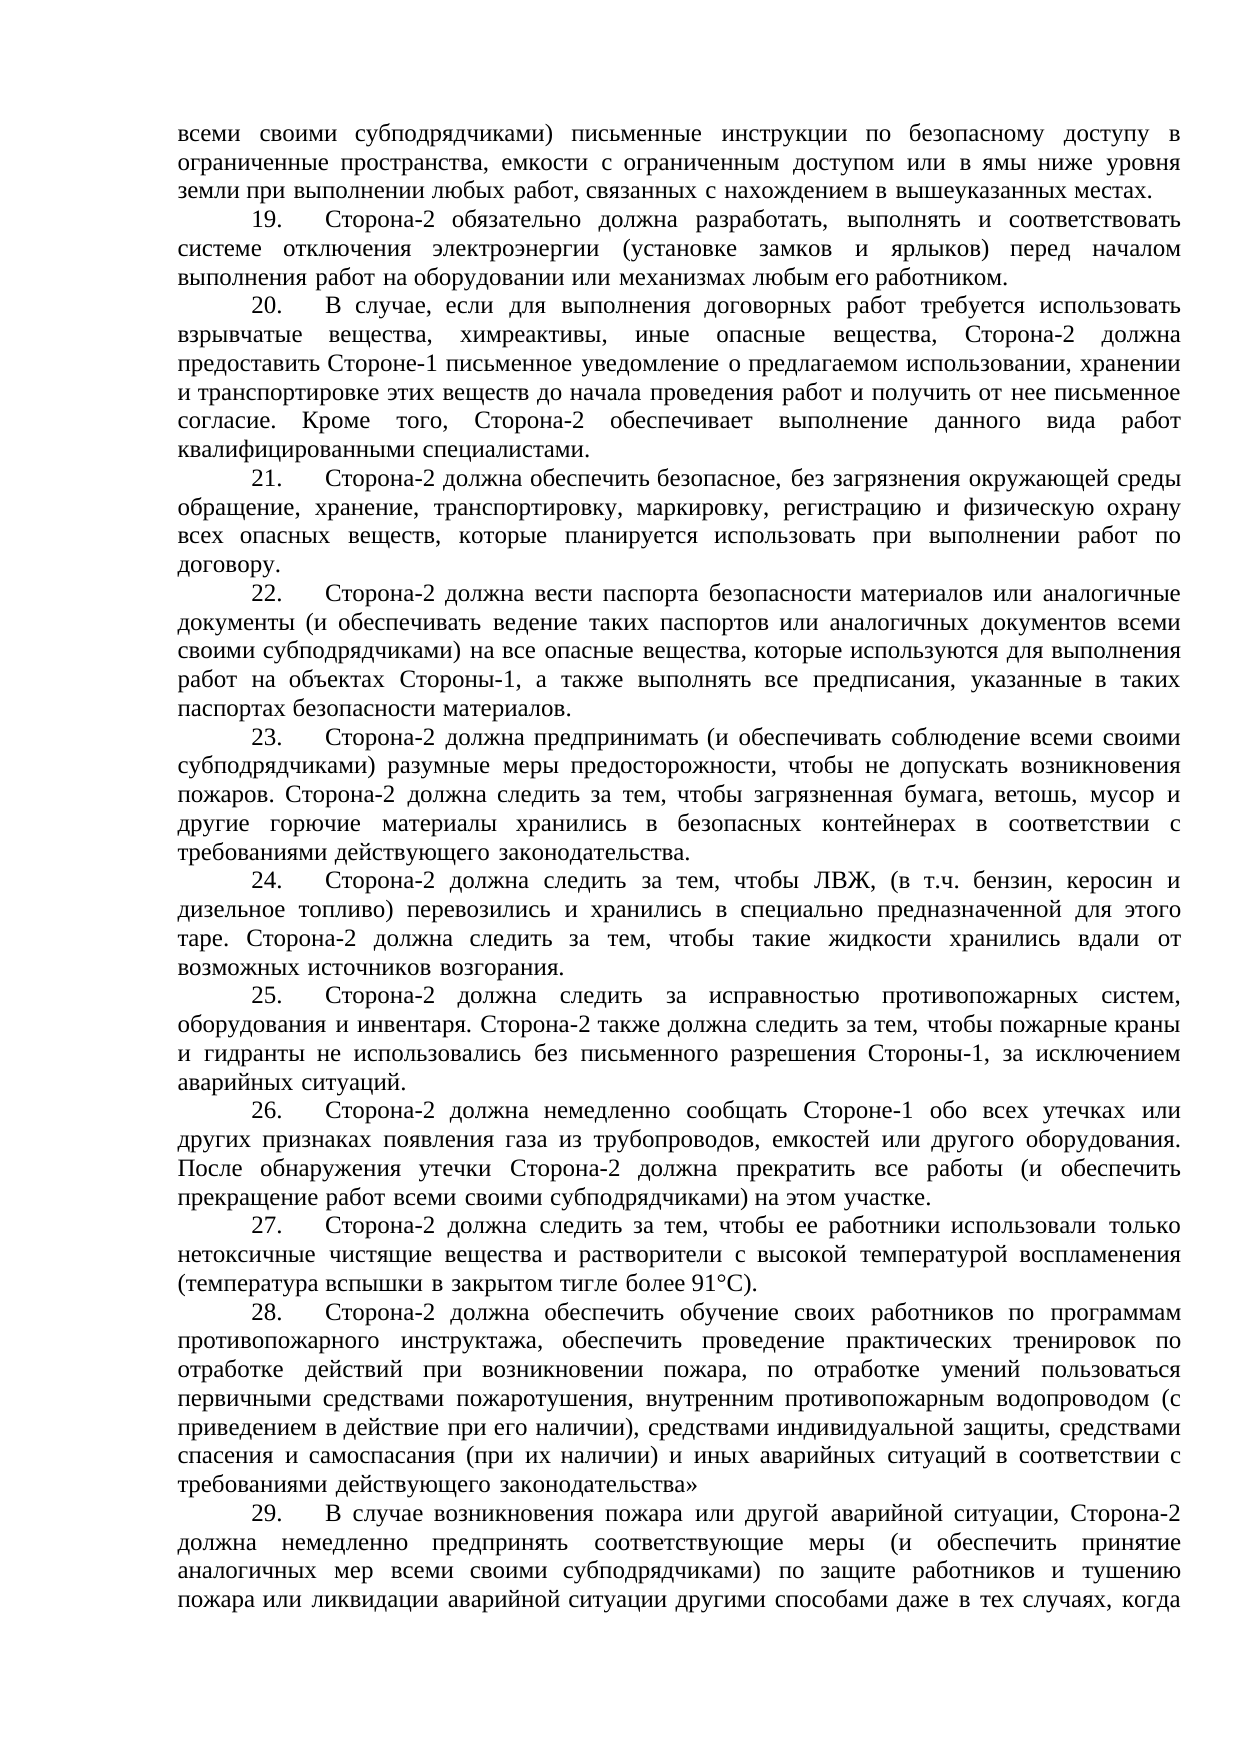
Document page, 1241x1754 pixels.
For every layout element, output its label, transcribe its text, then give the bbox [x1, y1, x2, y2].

list В случае, если для выполнения договорных работ требуется использовать взрывчатые вещества, химреактивы, иные опасные вещества, Сторона-2 должна предоставить Стороне-1 письменное уведомление о предлагаемом использовании, хранении и транспортировке этих веществ до начала проведения работ и получить от нее письменное согласие. Кроме того, Сторона-2 обеспечивает выполнение данного вида работ квалифицированными специалистами. [177, 291, 1181, 463]
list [177, 1498, 1181, 1613]
list Сторона-2 должна обеспечить обучение своих работников по программам противопожарного инструктажа, обеспечить проведение практических тренировок по отработке действий при возникновении пожара, по отработке умений пользоваться первичными средствами пожаротушения, внутренним противопожарным водопроводом (с приведением в действие при его наличии), средствами индивидуальной защиты, средствами спасения и самоспасания (при их наличии) и иных аварийных ситуаций в соответствии с требованиями действующего законодательства» [177, 1297, 1181, 1498]
list Сторона-2 должна следить за исправностью противопожарных систем, оборудования и инвентаря. Сторона-2 также должна следить за тем, чтобы пожарные краны и гидранты не использовались без письменного разрешения Стороны-1, за исключением аварийных ситуаций. [177, 981, 1181, 1096]
list Сторона-2 должна вести паспорта безопасности материалов или аналогичные документы (и обеспечивать ведение таких паспортов или аналогичных документов всеми своими субподрядчиками) на все опасные вещества, которые используются для выполнения работ на объектах Стороны-1, а также выполнять все предписания, указанные в таких паспортах безопасности материалов. [177, 578, 1181, 722]
list Сторона-2 должна немедленно сообщать Стороне-1 обо всех утечках или других признаках появления газа из трубопроводов, емкостей или другого оборудования. После обнаружения утечки Сторона-2 должна прекратить все работы (и обеспечить прекращение работ всеми своими субподрядчиками) на этом участке. [177, 1096, 1181, 1211]
list Сторона-2 должна следить за тем, чтобы ЛВЖ, (в т.ч. бензин, керосин и дизельное топливо) перевозились и хранились в специально предназначенной для этого таре. Сторона-2 должна следить за тем, чтобы такие жидкости хранились вдали от возможных источников возгорания. [177, 866, 1181, 981]
list Сторона-2 должна следить за тем, чтобы ее работники использовали только нетоксичные чистящие вещества и растворители с высокой температурой воспламенения (температура вспышки в закрытом тигле более 91°C). [177, 1211, 1181, 1297]
list Сторона-2 должна предпринимать (и обеспечивать соблюдение всеми своими субподрядчиками) разумные меры предосторожности, чтобы не допускать возникновения пожаров. Сторона-2 должна следить за тем, чтобы загрязненная бумага, ветошь, мусор и другие горючие материалы хранились в безопасных контейнерах в соответствии с требованиями действующего законодательства. [177, 722, 1181, 866]
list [177, 118, 1181, 204]
list Сторона-2 обязательно должна разработать, выполнять и соответствовать системе отключения электроэнергии (установке замков и ярлыков) перед началом выполнения работ на оборудовании или механизмах любым его работником. [177, 204, 1181, 291]
list Сторона-2 должна обеспечить безопасное, без загрязнения окружающей среды обращение, хранение, транспортировку, маркировку, регистрацию и физическую охрану всех опасных веществ, которые планируется использовать при выполнении работ по договору. [177, 463, 1181, 578]
